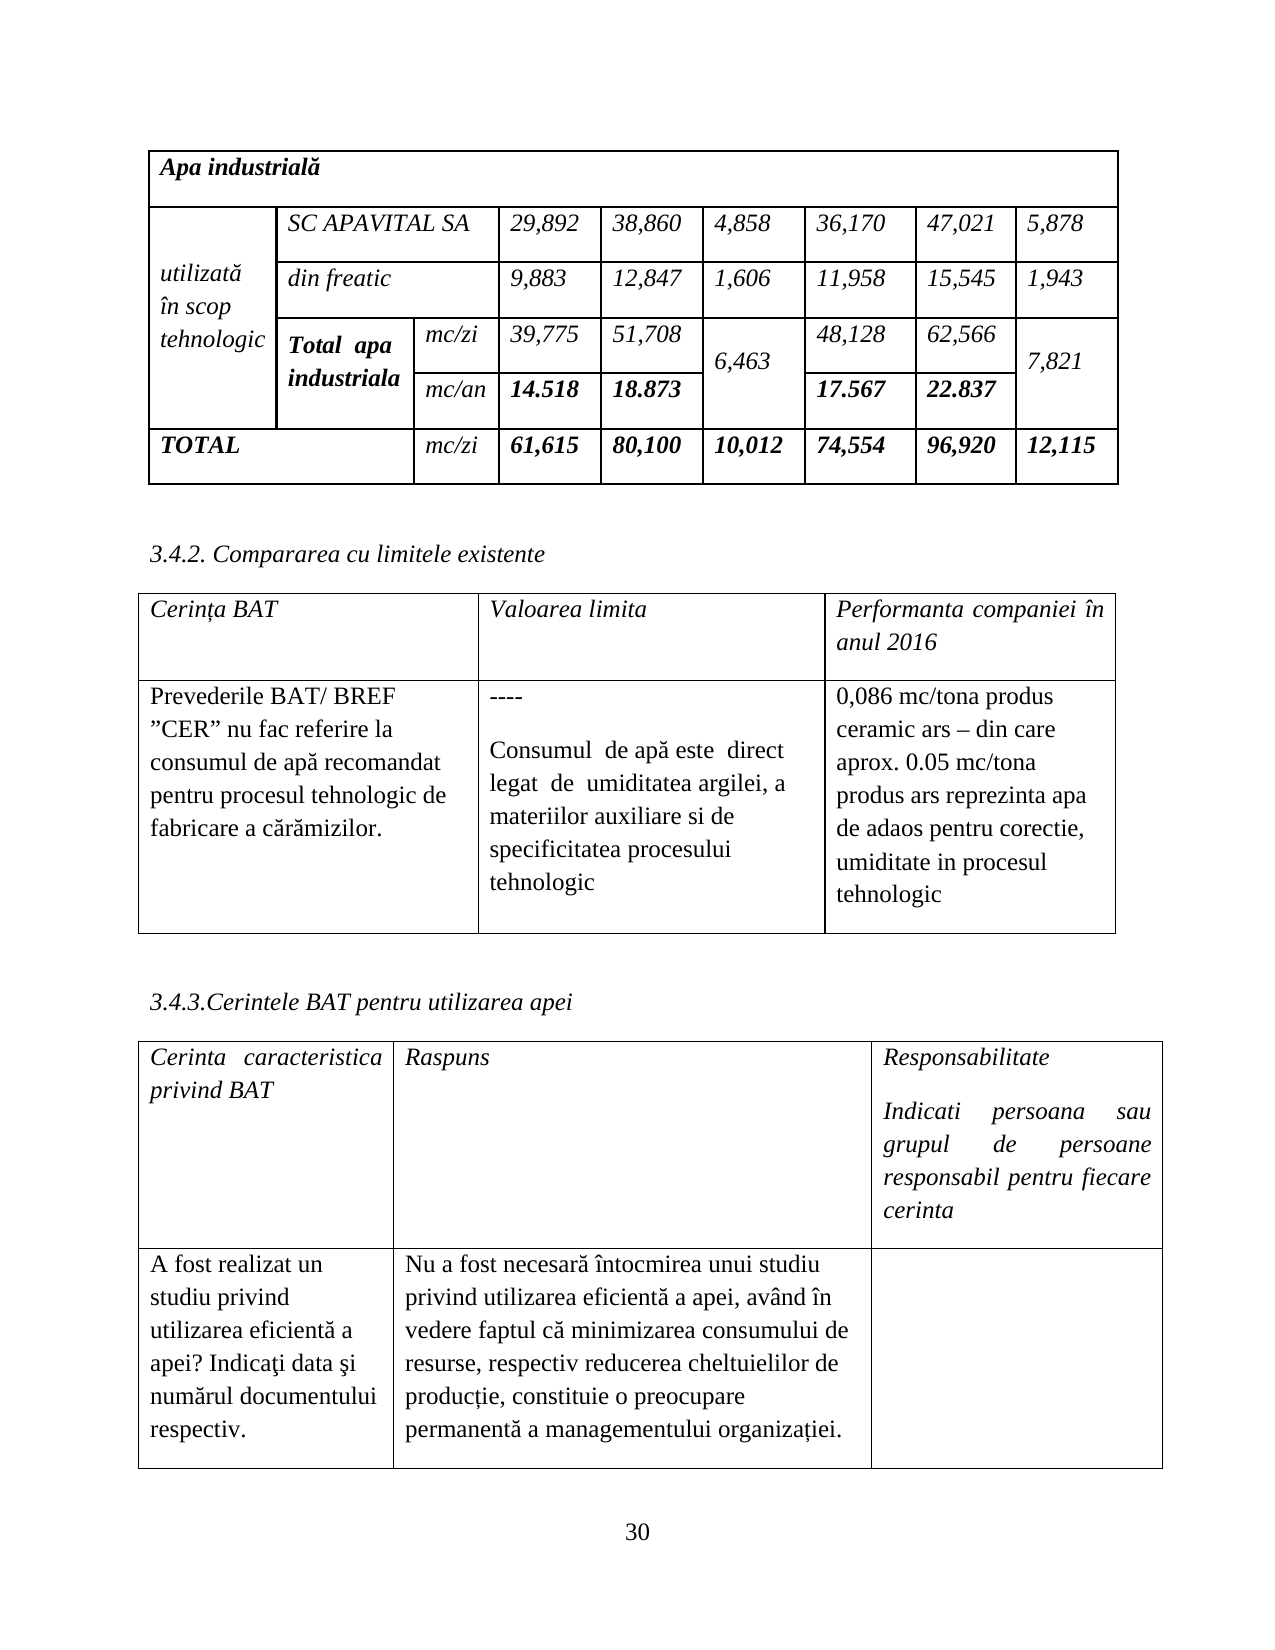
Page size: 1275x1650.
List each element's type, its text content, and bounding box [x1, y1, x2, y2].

table_cell TOTAL [150, 430, 413, 483]
table_cell 48,128 [806, 319, 915, 372]
table_cell 29,892 [500, 208, 600, 261]
table_cell din freatic [278, 263, 498, 317]
table_cell 15,545 [917, 263, 1015, 317]
text 3.4.2. Compararea cu limitele existente [150, 539, 1125, 568]
table_cell 6,463 [704, 319, 804, 428]
table_header Cerinta caracteristica privind BAT [139, 1042, 393, 1248]
table_cell 12,115 [1017, 430, 1117, 483]
table_cell 5,878 [1017, 208, 1117, 261]
table_cell 12,847 [602, 263, 702, 317]
table_cell 7,821 [1017, 319, 1117, 428]
table_cell 14.518 [500, 374, 600, 428]
table_cell 80,100 [602, 430, 702, 483]
table_cell mc/an [415, 374, 498, 428]
table_cell 0,086 mc/tona produs ceramic ars – din care aprox. 0.05 mc/tona produs ars reprezinta apa de adaos pentru corectie, umiditate in procesul tehnologic [826, 681, 1115, 933]
table_cell 61,615 [500, 430, 600, 483]
table_header Cerința BAT [139, 594, 478, 680]
table_header Raspuns [394, 1042, 871, 1248]
table_cell 51,708 [602, 319, 702, 372]
table_cell Total apa industriala [278, 319, 413, 428]
table_cell 4,858 [704, 208, 804, 261]
table_cell 74,554 [806, 430, 915, 483]
table_cell 11,958 [806, 263, 915, 317]
table_cell ---- Consumul de apă este direct legat de umiditatea argilei, a materiilor auxiliare si de specificitatea procesului tehnologic [479, 681, 824, 933]
table_cell 9,883 [500, 263, 600, 317]
table_cell 1,943 [1017, 263, 1117, 317]
table_cell 36,170 [806, 208, 915, 261]
table_cell 1,606 [704, 263, 804, 317]
table_cell Prevederile BAT/ BREF ”CER” nu fac referire la consumul de apă recomandat pentru procesul tehnologic de fabricare a cărămizilor. [139, 681, 478, 933]
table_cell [394, 1249, 871, 1468]
table_cell 22.837 [917, 374, 1015, 428]
table_cell 62,566 [917, 319, 1015, 372]
table_cell 96,920 [917, 430, 1015, 483]
table_cell utilizată în scop tehnologic [150, 208, 275, 428]
table_cell 39,775 [500, 319, 600, 372]
table_cell 10,012 [704, 430, 804, 483]
table_header Responsabilitate Indicati persoana sau grupul de persoane responsabil pentru fiecare cerinta [872, 1042, 1162, 1248]
table_cell 47,021 [917, 208, 1015, 261]
table_cell 17.567 [806, 374, 915, 428]
table_cell Apa industrială [150, 152, 1117, 206]
table_cell 38,860 [602, 208, 702, 261]
table_cell mc/zi [415, 319, 498, 372]
table_cell [872, 1249, 1162, 1468]
table_header Performanta companiei în anul 2016 [826, 594, 1115, 680]
text 3.4.3.Cerintele BAT pentru utilizarea apei [150, 987, 1125, 1016]
table_cell SC APAVITAL SA [278, 208, 498, 261]
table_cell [139, 1249, 393, 1468]
table_cell mc/zi [415, 430, 498, 483]
table_cell 18.873 [602, 374, 702, 428]
table_header Valoarea limita [479, 594, 824, 680]
